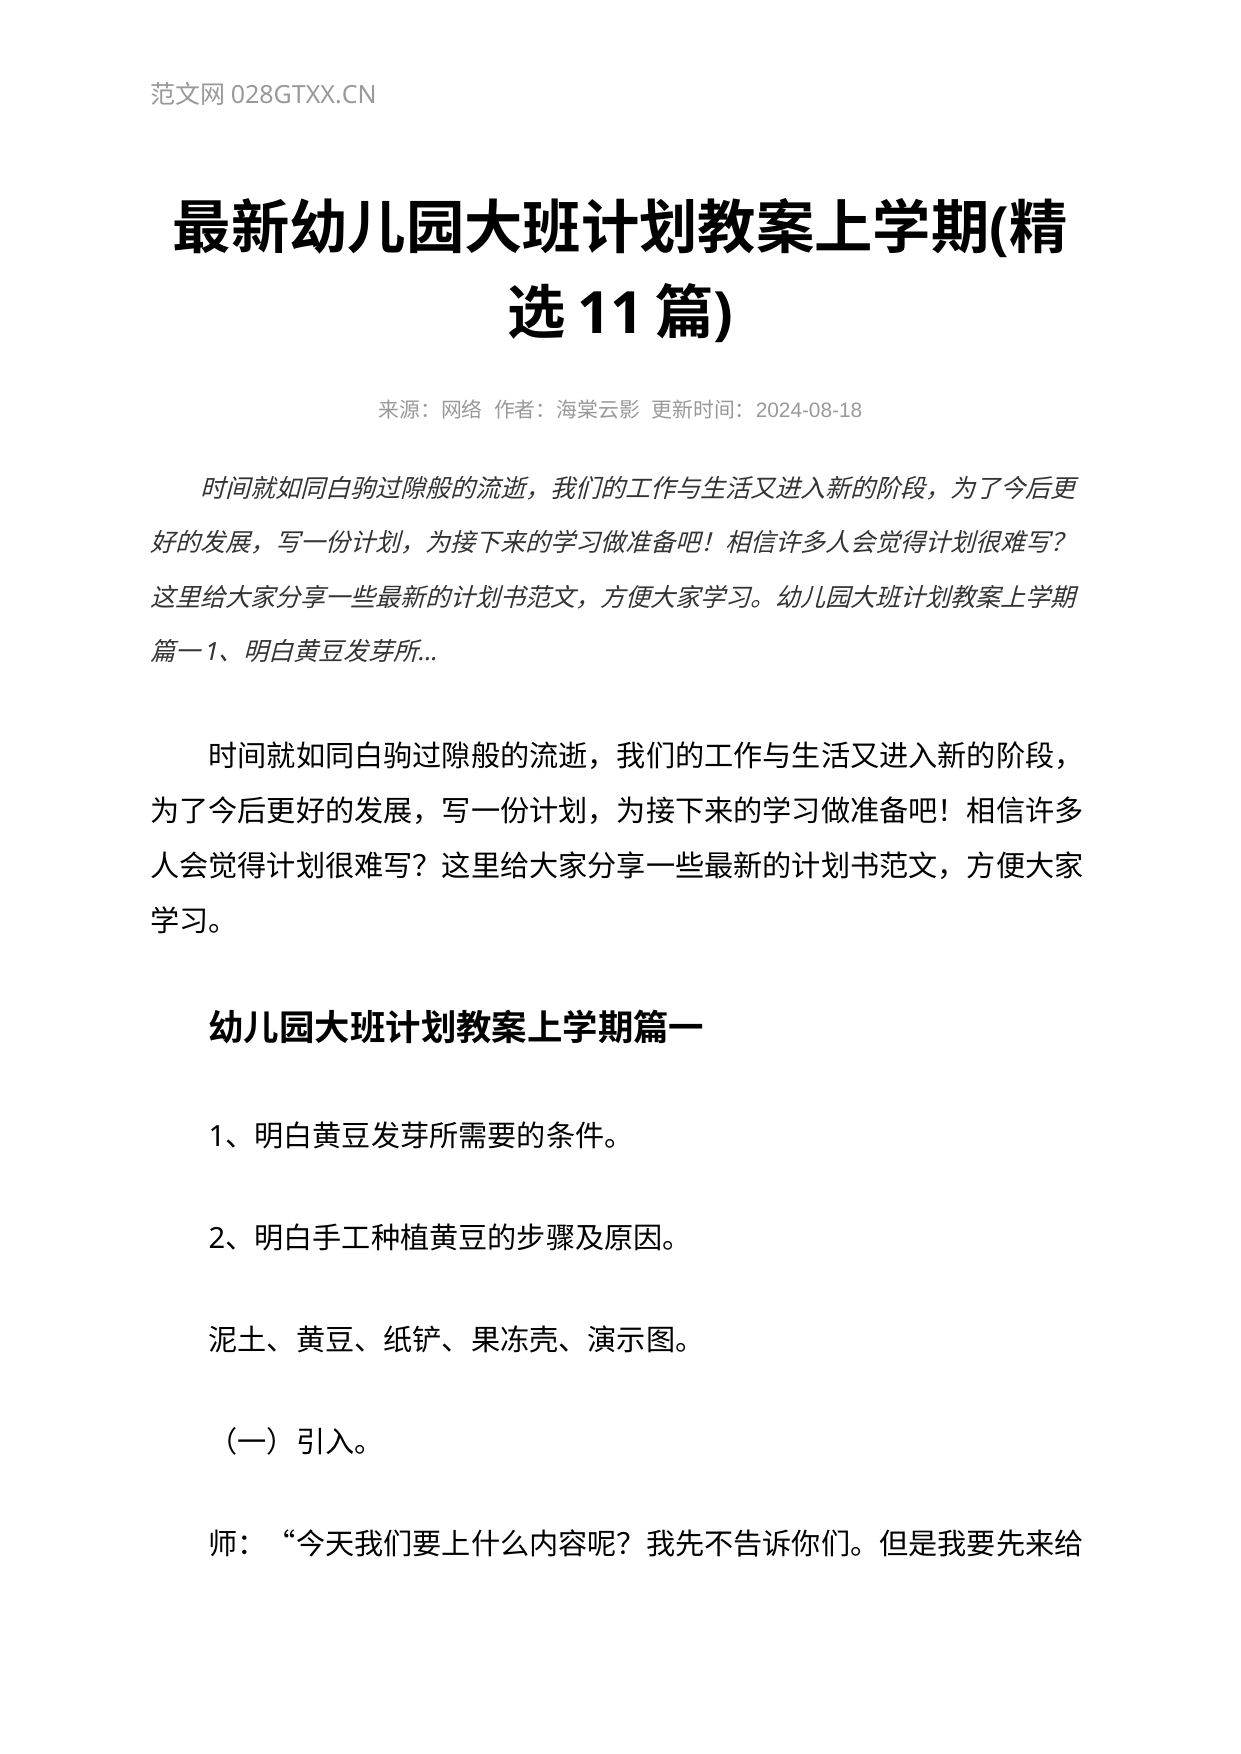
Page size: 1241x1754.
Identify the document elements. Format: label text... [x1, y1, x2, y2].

text 幼儿园大班计划教案上学期篇一 [150, 999, 1090, 1051]
text 泥土、黄豆、纸铲、果冻壳、演示图。 [150, 1317, 1090, 1359]
text （一）引入。 [150, 1418, 1090, 1461]
text 时间就如同白驹过隙般的流逝，我们的工作与生活又进入新的阶段，为了今后更好的发展，写一份计划，为接下来的学习做准备吧！相信许多人会觉得计划很难写？这里给大家分享一些最新的计划书范文，方便大家学习。 [150, 733, 1090, 940]
text 2、明白手工种植黄豆的步骤及原因。 [150, 1215, 1090, 1257]
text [150, 1520, 1090, 1563]
text 1、明白黄豆发芽所需要的条件。 [150, 1113, 1090, 1155]
subtitle 最新幼儿园大班计划教案上学期(精选11篇) [150, 181, 1090, 351]
text 来源：网络 作者：海棠云影 更新时间：2024-08-18 [150, 398, 1090, 422]
text 时间就如同白驹过隙般的流逝，我们的工作与生活又进入新的阶段，为了今后更好的发展，写一份计划，为接下来的学习做准备吧！相信许多人会觉得计划很难写？这里给大家分享一些最新的计划书范文，方便大家学习。幼儿园大班计划教案上学期篇一1、明白黄豆发芽所... [150, 468, 1090, 668]
